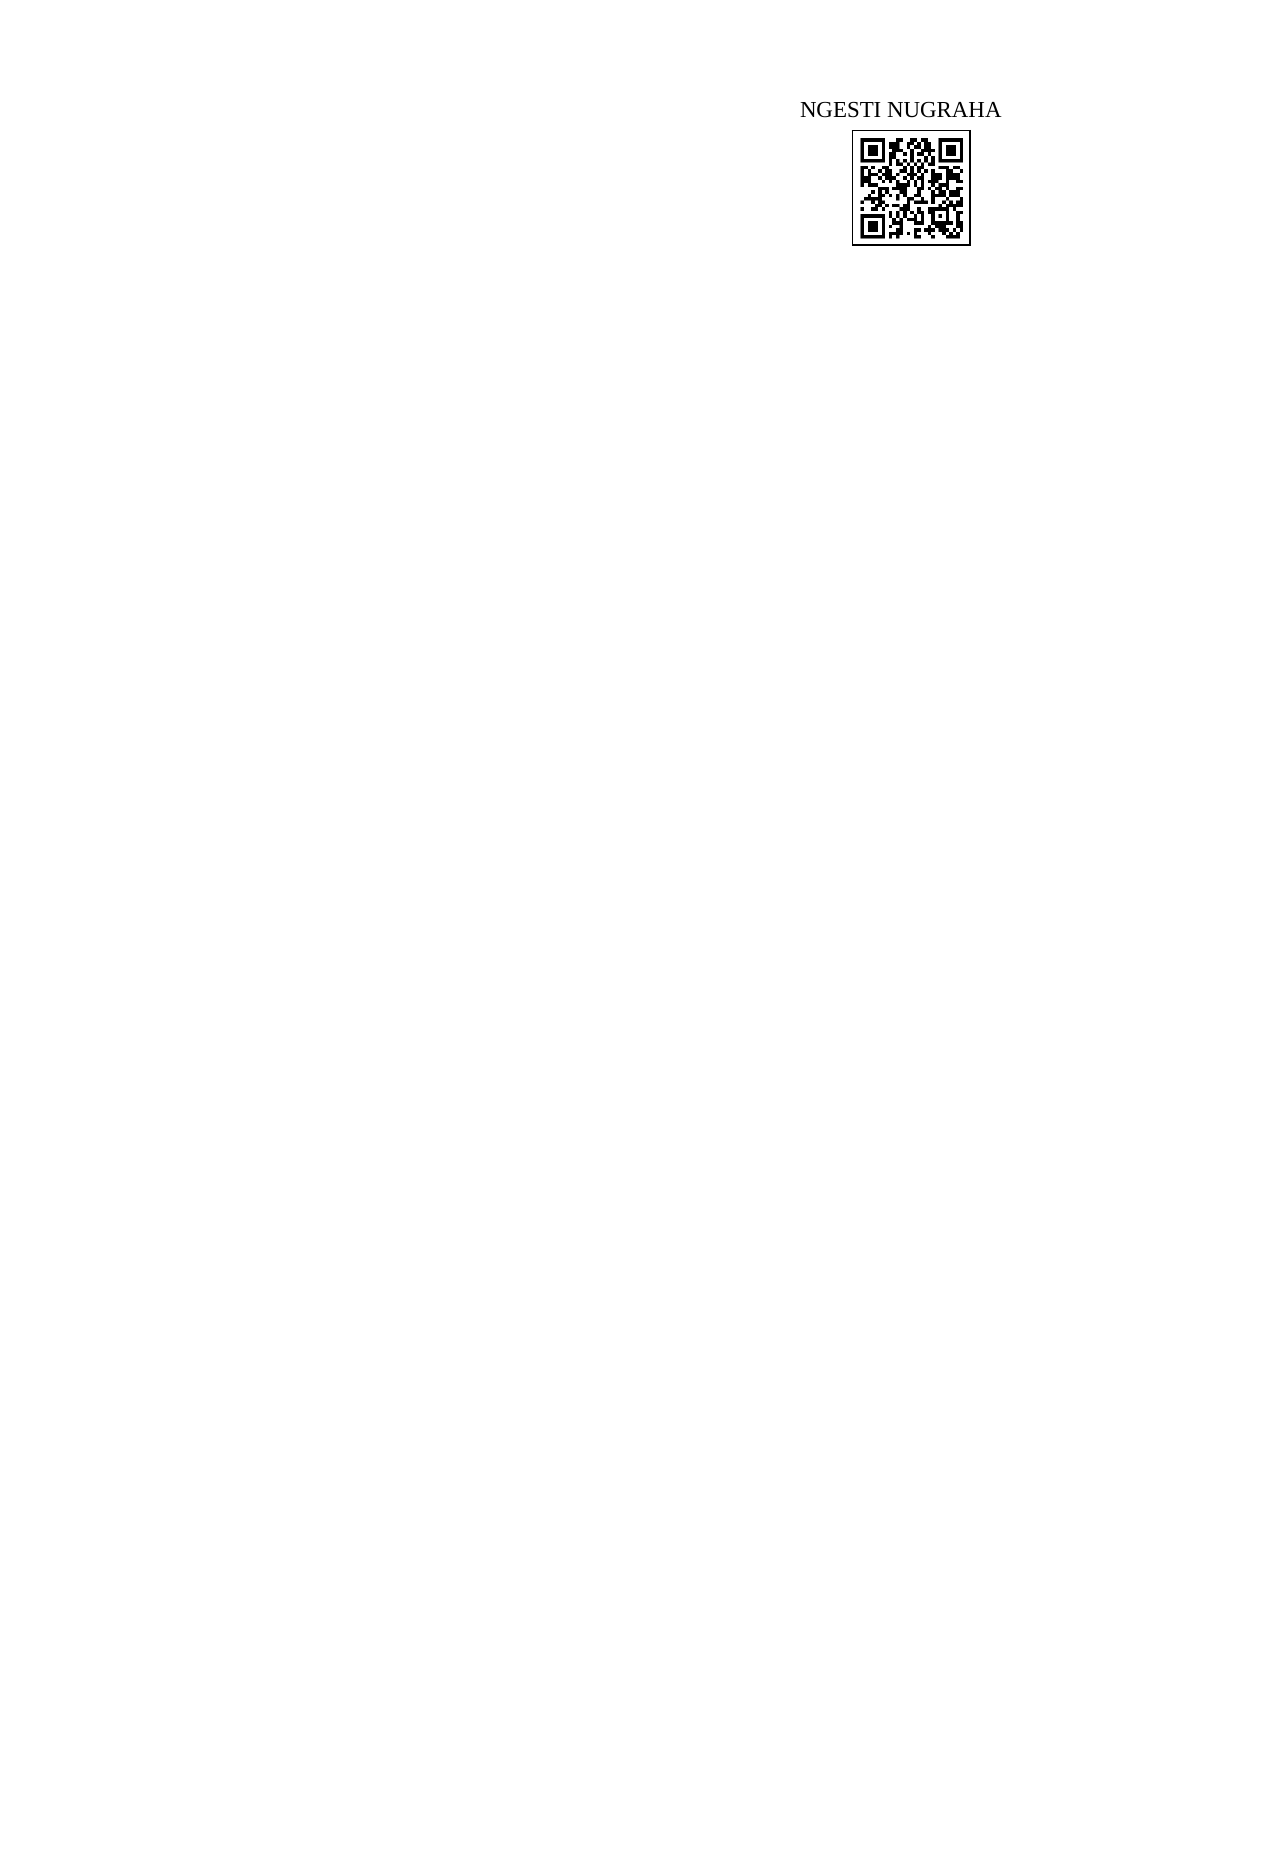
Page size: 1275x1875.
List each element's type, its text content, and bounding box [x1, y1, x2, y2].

list NGESTI NUGRAHA [750, 96, 1125, 122]
picture [853, 131, 969, 244]
